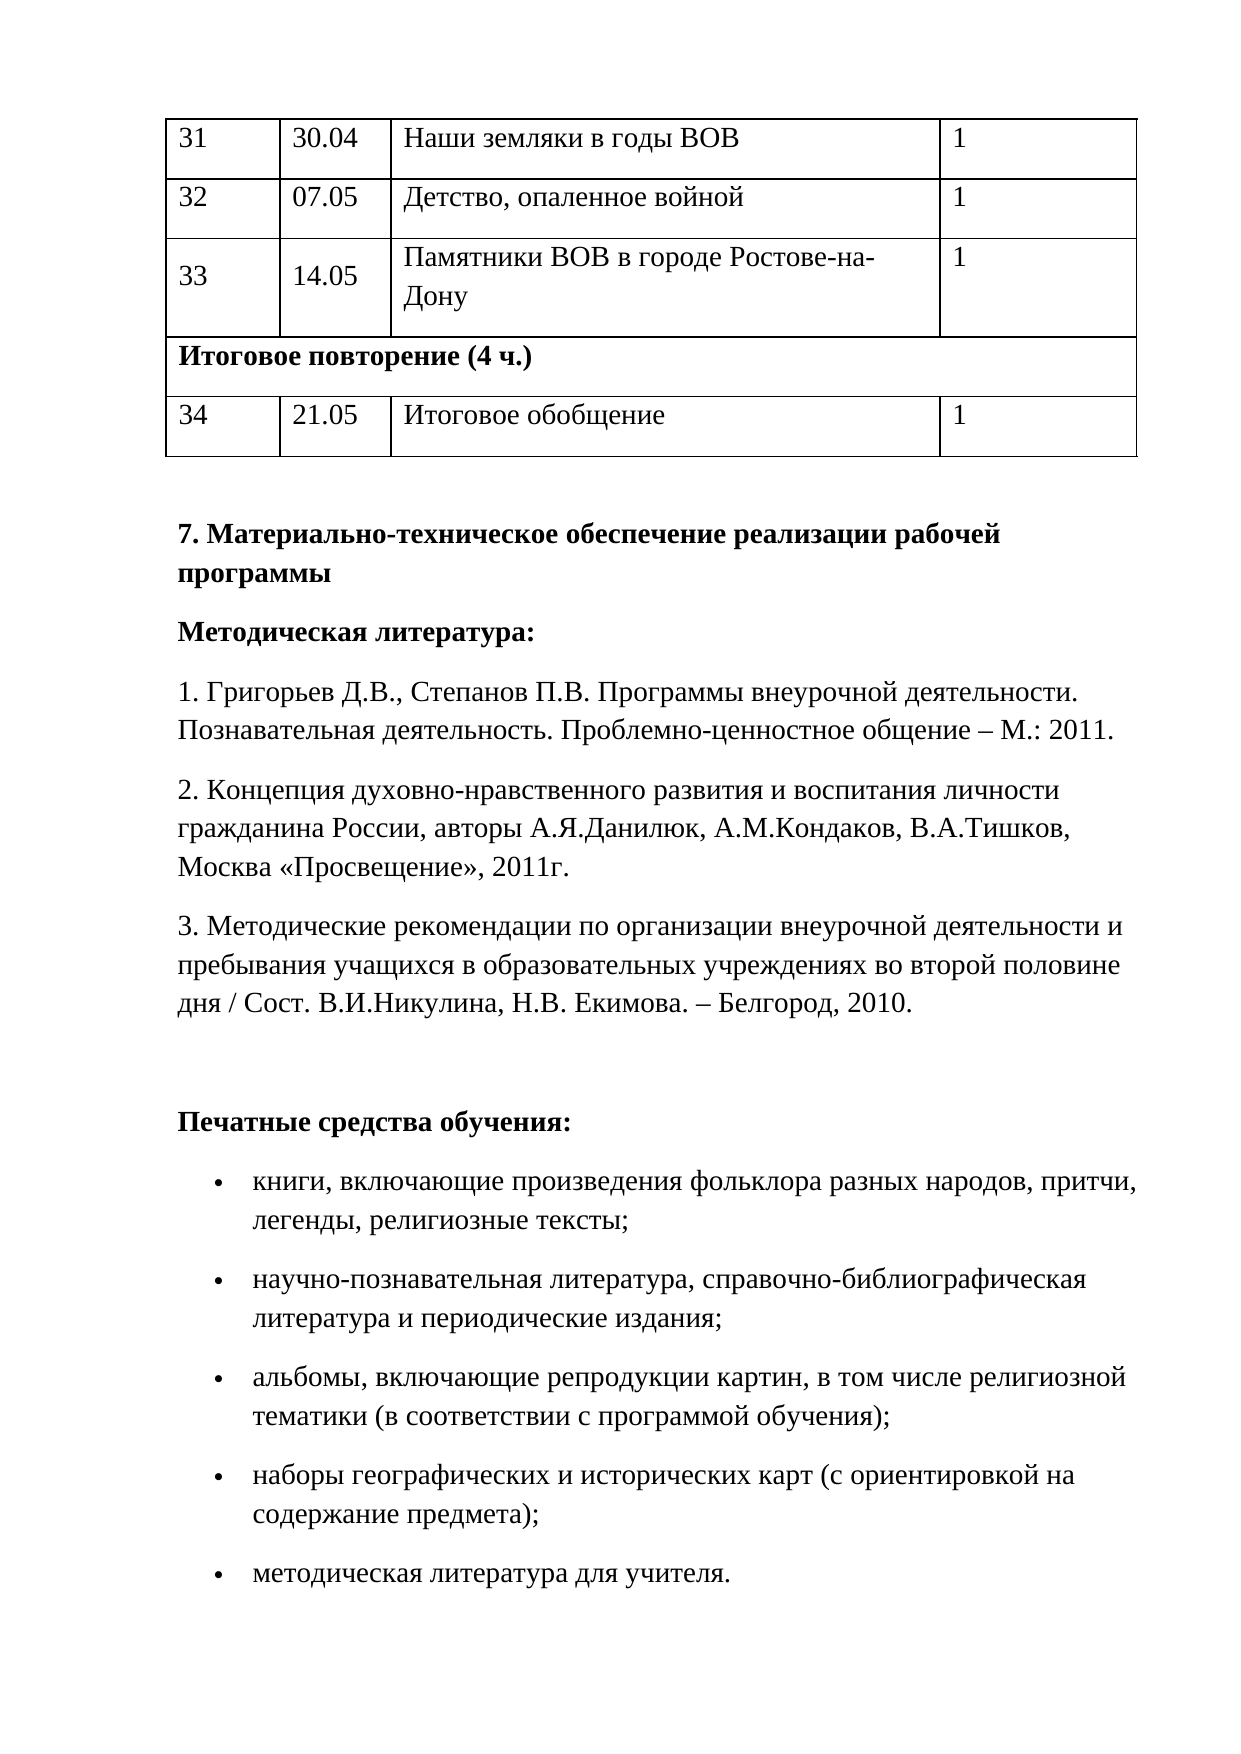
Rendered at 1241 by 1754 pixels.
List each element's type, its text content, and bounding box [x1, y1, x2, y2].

table_cell 21.05 [281, 397, 390, 456]
table_cell 33 [167, 239, 279, 336]
list научно-познавательная литература, справочно-библиографическая литература и периодические издания; [215, 1261, 1152, 1333]
table_cell Итоговое обобщение [392, 397, 939, 456]
table_cell 1 [941, 120, 1136, 178]
table_cell 32 [167, 180, 279, 238]
table_cell 1 [941, 397, 1136, 456]
list наборы географических и исторических карт (с ориентировкой на содержание предмета); [215, 1457, 1152, 1529]
table_cell 07.05 [281, 180, 390, 238]
text 7. Материально-техническое обеспечение реализации рабочей программы [177, 517, 1152, 589]
table_cell 34 [167, 397, 279, 456]
list методическая литература для учителя. [215, 1555, 1152, 1589]
table_cell 14.05 [281, 239, 390, 336]
text 3. Методические рекомендации по организации внеурочной деятельности и пребывания учащихся в образовательных учреждениях во второй половине дня / Сост. В.И.Никулина, Н.В. Екимова. – Белгород, 2010. [177, 908, 1152, 1019]
table_cell 1 [941, 180, 1136, 238]
table_cell 1 [941, 239, 1136, 336]
table_cell Памятники ВОВ в городе Ростове-на-Дону [392, 239, 939, 336]
text 2. Концепция духовно-нравственного развития и воспитания личности гражданина России, авторы А.Я.Данилюк, А.М.Кондаков, В.А.Тишков, Москва «Просвещение», 2011г. [177, 772, 1152, 882]
text Методическая литература: [177, 614, 1152, 648]
table_cell Детство, опаленное войной [392, 180, 939, 238]
list книги, включающие произведения фольклора разных народов, притчи, легенды, религиозные тексты; [215, 1163, 1152, 1236]
table_cell Наши земляки в годы ВОВ [392, 120, 939, 178]
table_cell 31 [167, 120, 279, 178]
list альбомы, включающие репродукции картин, в том числе религиозной тематики (в соответствии с программой обучения); [215, 1359, 1152, 1431]
table_cell Итоговое повторение (4 ч.) [167, 338, 1136, 396]
table_cell 30.04 [281, 120, 390, 178]
text 1. Григорьев Д.В., Степанов П.В. Программы внеурочной деятельности. Познавательная деятельность. Проблемно-ценностное общение – М.: 2011. [177, 674, 1152, 746]
text Печатные средства обучения: [177, 1104, 1152, 1138]
